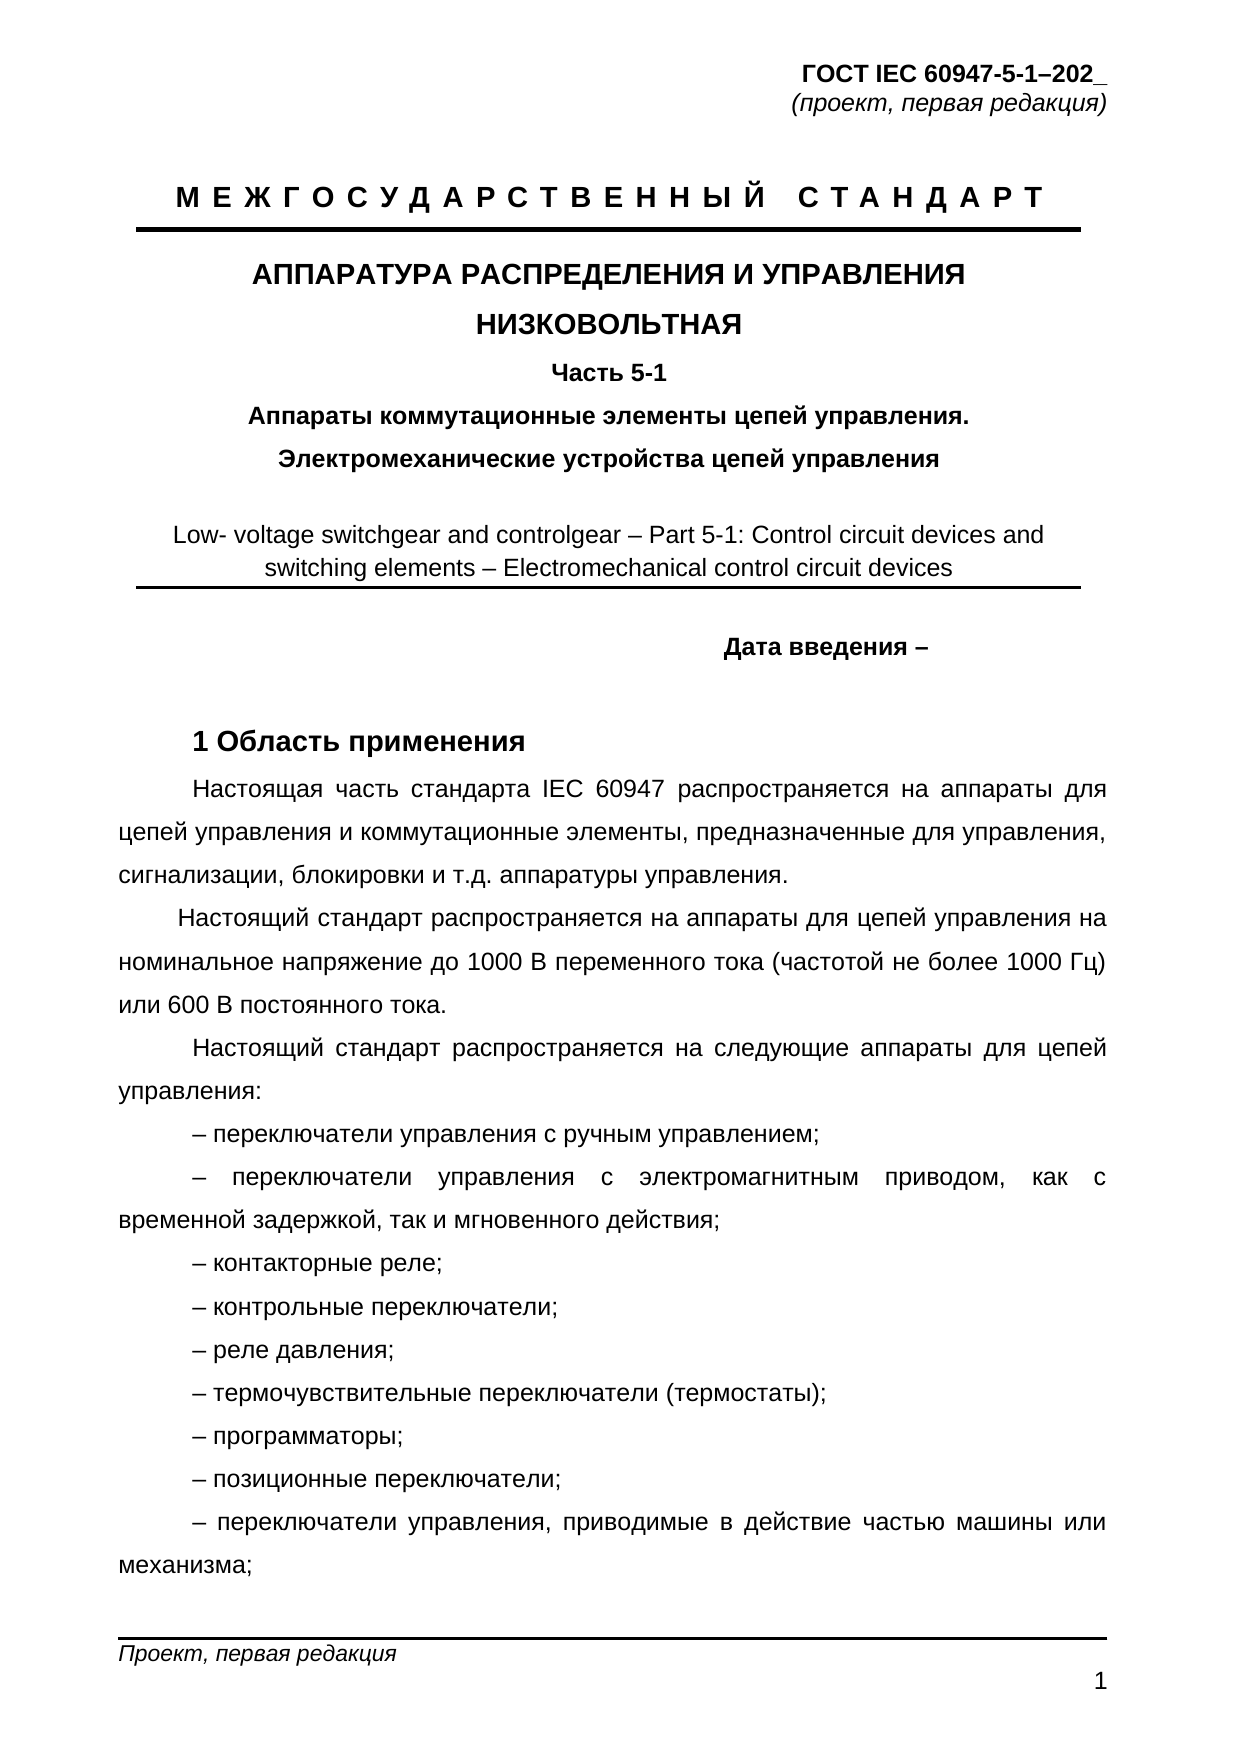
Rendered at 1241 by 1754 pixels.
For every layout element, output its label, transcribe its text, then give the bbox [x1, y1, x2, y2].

table_header МЕЖГОСУДАРСТВЕННЫЙ СТАНДАРТ [136, 173, 1081, 227]
subtitle 1 Область применения [118, 724, 1107, 757]
text – переключатели управления, приводимые в действие частью машины или механизма; [118, 1507, 1107, 1579]
text – переключатели управления с электромагнитным приводом, как с временной задержкой, так и мгновенного действия; [118, 1162, 1107, 1234]
text – реле давления; [118, 1334, 1107, 1363]
text Настоящий стандарт распространяется на аппараты для цепей управления на номинальное напряжение до 1000 В переменного тока (частотой не более 1000 Гц) или 600 В постоянного тока. [118, 903, 1107, 1018]
text – переключатели управления с ручным управлением; [118, 1119, 1107, 1148]
text – позиционные переключатели; [118, 1464, 1107, 1493]
text – контрольные переключатели; [118, 1291, 1107, 1320]
text – контакторные реле; [118, 1248, 1107, 1277]
text Настоящий стандарт распространяется на следующие аппараты для цепей управления: [118, 1033, 1107, 1104]
text Настоящая часть стандарта IEC 60947 распространяется на аппараты для цепей управления и коммутационные элементы, предназначенные для управления, сигнализации, блокировки и т.д. аппаратуры управления. [118, 774, 1107, 889]
text – термочувствительные переключатели (термостаты); [118, 1378, 1107, 1406]
table_cell Дата введения – [136, 589, 1081, 674]
table_cell АППАРАТУРА РАСПРЕДЕЛЕНИЯ И УПРАВЛЕНИЯ НИЗКОВОЛЬТНАЯ Часть 5-1 Аппараты коммутационные элементы цепей управления. Электромеханические устройства цепей управления Low- voltage switchgear and controlgear – Part 5-1: Control circuit devices and switching elements – Electromechanical control circuit devices [136, 232, 1081, 586]
text – программаторы; [118, 1421, 1107, 1449]
